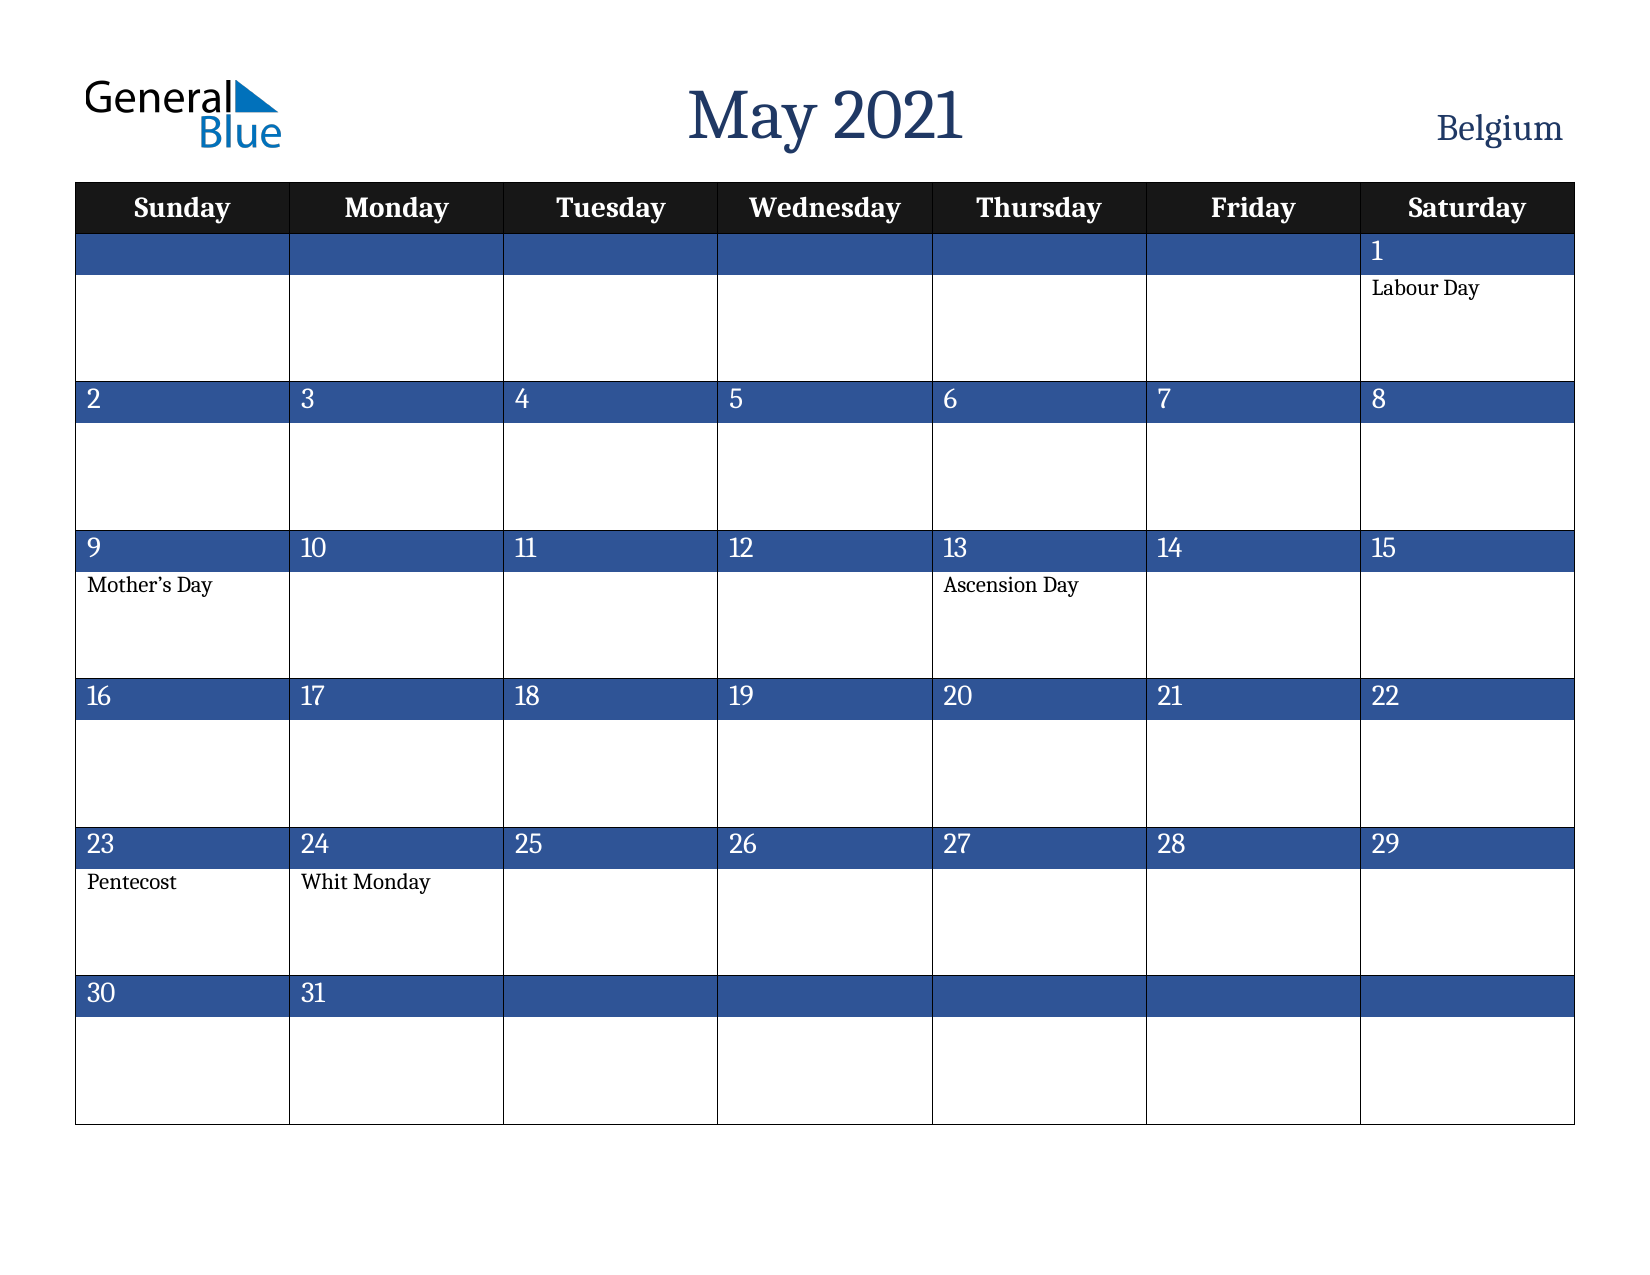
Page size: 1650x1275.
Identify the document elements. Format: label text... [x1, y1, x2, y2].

table_cell [1147, 1017, 1360, 1123]
table_cell [933, 275, 1146, 381]
table_cell [933, 976, 1146, 1017]
table_cell Tuesday [504, 183, 717, 233]
table_cell [504, 976, 717, 1017]
table_cell 25 [504, 828, 717, 869]
table_cell [718, 275, 932, 381]
table_cell Wednesday [718, 183, 932, 233]
table_cell 2 [76, 382, 289, 423]
table_cell 17 [290, 679, 503, 720]
table_cell Whit Monday [290, 869, 503, 975]
table_cell Saturday [1361, 183, 1574, 233]
table_cell [718, 720, 932, 827]
table_cell Sunday [76, 183, 289, 233]
table_cell [290, 234, 503, 275]
table_cell [718, 976, 932, 1017]
table_cell [718, 234, 932, 275]
table_cell [1361, 572, 1574, 678]
table_cell [504, 1017, 717, 1123]
table_cell 15 [1361, 531, 1574, 572]
table_cell [933, 720, 1146, 827]
table_cell 29 [1361, 828, 1574, 869]
table_cell [290, 275, 503, 381]
table_cell 22 [1361, 679, 1574, 720]
table_cell 19 [718, 679, 932, 720]
table_cell [290, 572, 503, 678]
table_cell 11 [504, 531, 717, 572]
table_cell 30 [76, 976, 289, 1017]
table_cell Thursday [933, 183, 1146, 233]
table_cell [76, 275, 289, 381]
table_cell 6 [933, 382, 1146, 423]
table_cell 24 [290, 828, 503, 869]
picture [86, 80, 281, 148]
table_cell 5 [718, 382, 932, 423]
table_cell Friday [1147, 183, 1360, 233]
table_cell [1361, 720, 1574, 827]
table_cell Ascension Day [933, 572, 1146, 678]
table_cell [1361, 869, 1574, 975]
table_cell [718, 1017, 932, 1123]
table_cell Labour Day [1361, 275, 1574, 381]
table_cell 27 [933, 828, 1146, 869]
table_cell [290, 720, 503, 827]
table_cell [718, 423, 932, 530]
table_cell [504, 720, 717, 827]
table_cell [1147, 234, 1360, 275]
table_cell [290, 1017, 503, 1123]
table_cell 4 [504, 382, 717, 423]
table_cell [76, 720, 289, 827]
table_cell [504, 275, 717, 381]
table_cell Pentecost [76, 869, 289, 975]
table_cell [1147, 423, 1360, 530]
table_cell [718, 572, 932, 678]
table_cell [1361, 423, 1574, 530]
table_cell [1147, 275, 1360, 381]
table_cell [933, 423, 1146, 530]
table_cell 10 [290, 531, 503, 572]
table_cell [933, 234, 1146, 275]
table_cell 12 [718, 531, 932, 572]
table_header May 2021 [504, 75, 1146, 182]
table_cell [1147, 572, 1360, 678]
table_cell [933, 869, 1146, 975]
table_cell 8 [1361, 382, 1574, 423]
table_cell 9 [76, 531, 289, 572]
table_cell 1 [1361, 234, 1574, 275]
table_cell 13 [933, 531, 1146, 572]
table_cell [290, 423, 503, 530]
table_cell [504, 234, 717, 275]
table_cell [76, 423, 289, 530]
table_cell 21 [1147, 679, 1360, 720]
table_cell 23 [76, 828, 289, 869]
table_cell 26 [718, 828, 932, 869]
table_cell Mother’s Day [76, 572, 289, 678]
table_cell 18 [504, 679, 717, 720]
table_cell [504, 423, 717, 530]
table_cell [1147, 869, 1360, 975]
table_cell [504, 572, 717, 678]
table_cell [718, 869, 932, 975]
table_cell 16 [76, 679, 289, 720]
table_header Belgium [1146, 75, 1574, 182]
table_cell [933, 1017, 1146, 1123]
table_cell 7 [1147, 382, 1360, 423]
table_cell [1361, 1017, 1574, 1123]
table_cell [504, 869, 717, 975]
table_cell 3 [290, 382, 503, 423]
table_cell [1147, 720, 1360, 827]
table_cell 20 [933, 679, 1146, 720]
table_cell [76, 1017, 289, 1123]
table_cell [76, 234, 289, 275]
table_header [76, 75, 503, 182]
table_cell 28 [1147, 828, 1360, 869]
table_cell [1361, 976, 1574, 1017]
table_cell [1147, 976, 1360, 1017]
table_cell 31 [290, 976, 503, 1017]
table_cell 14 [1147, 531, 1360, 572]
table_cell Monday [290, 183, 503, 233]
